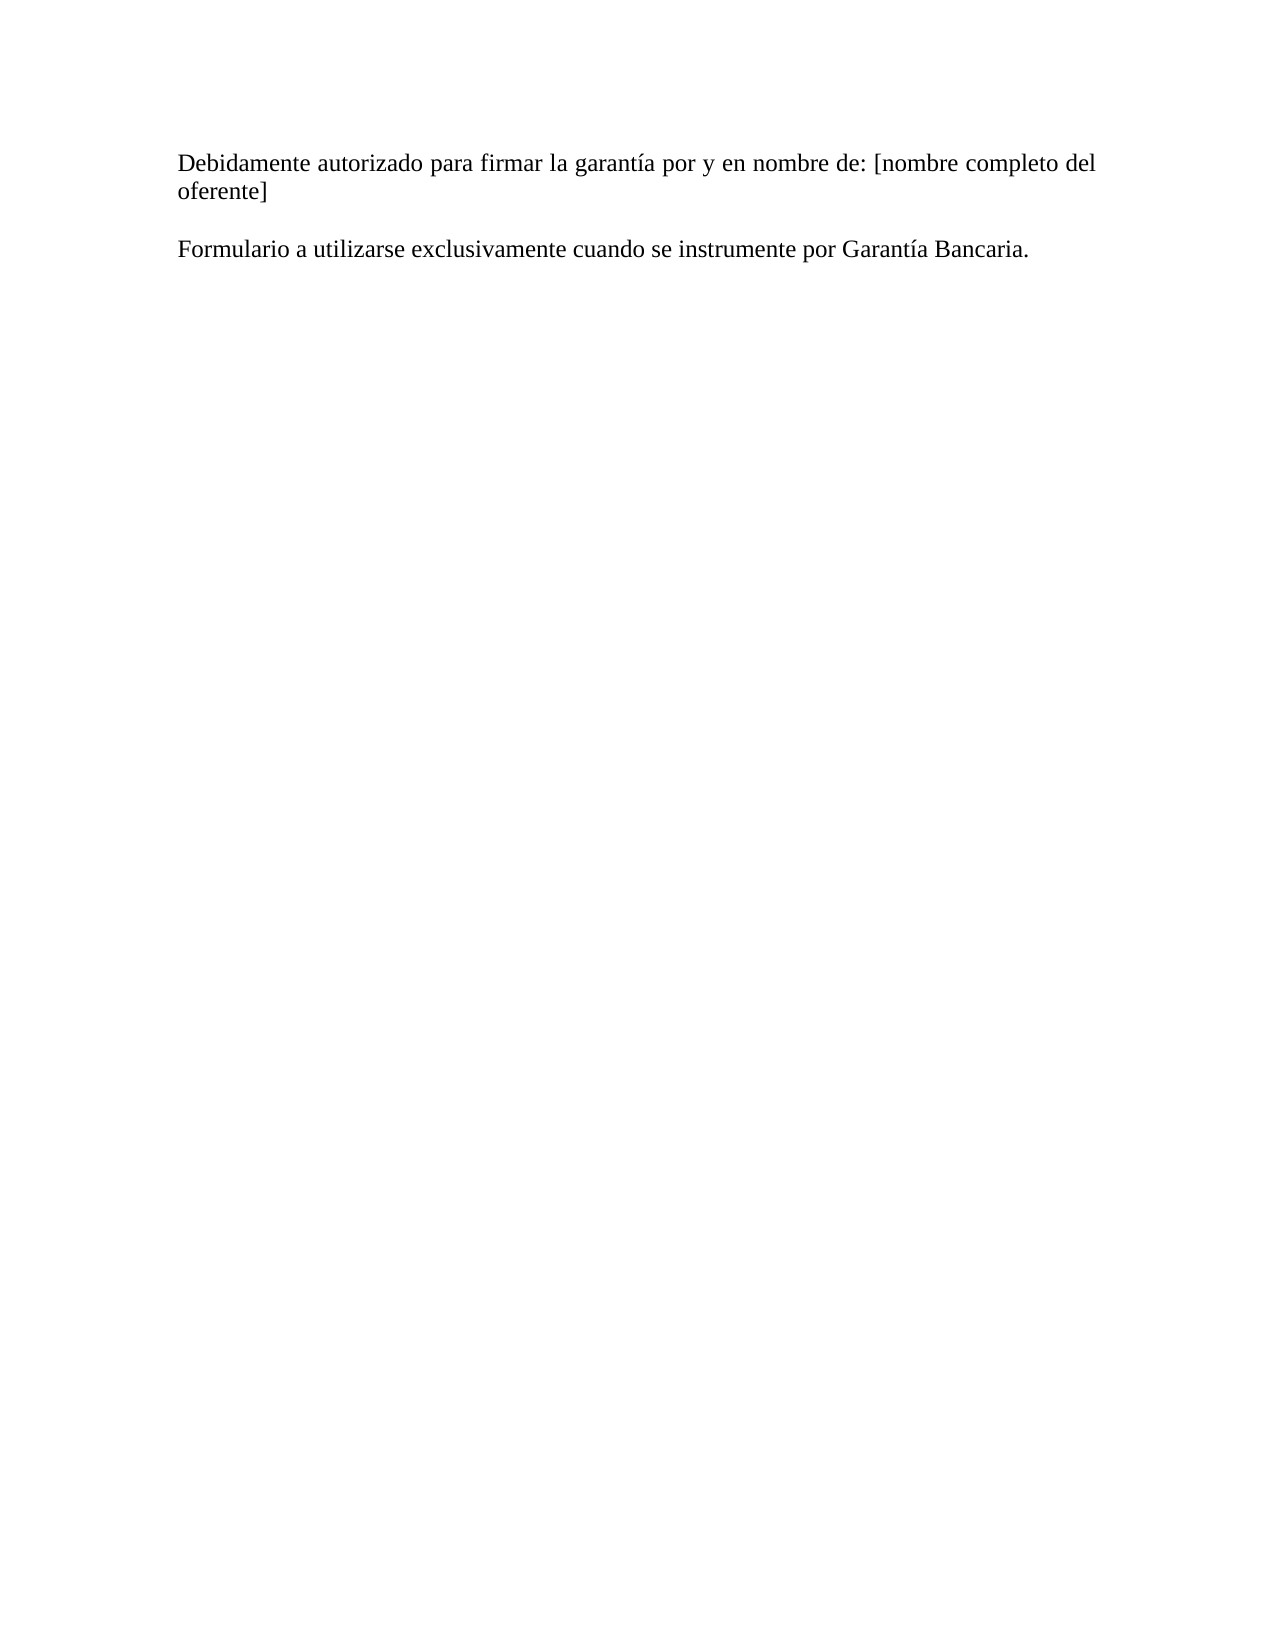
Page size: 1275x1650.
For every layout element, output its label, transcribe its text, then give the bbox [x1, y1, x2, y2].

text Formulario a utilizarse exclusivamente cuando se instrumente por Garantía Bancaria. [177, 234, 1098, 263]
text Debidamente autorizado para firmar la garantía por y en nombre de: [nombre completo del oferente] [177, 148, 1098, 205]
